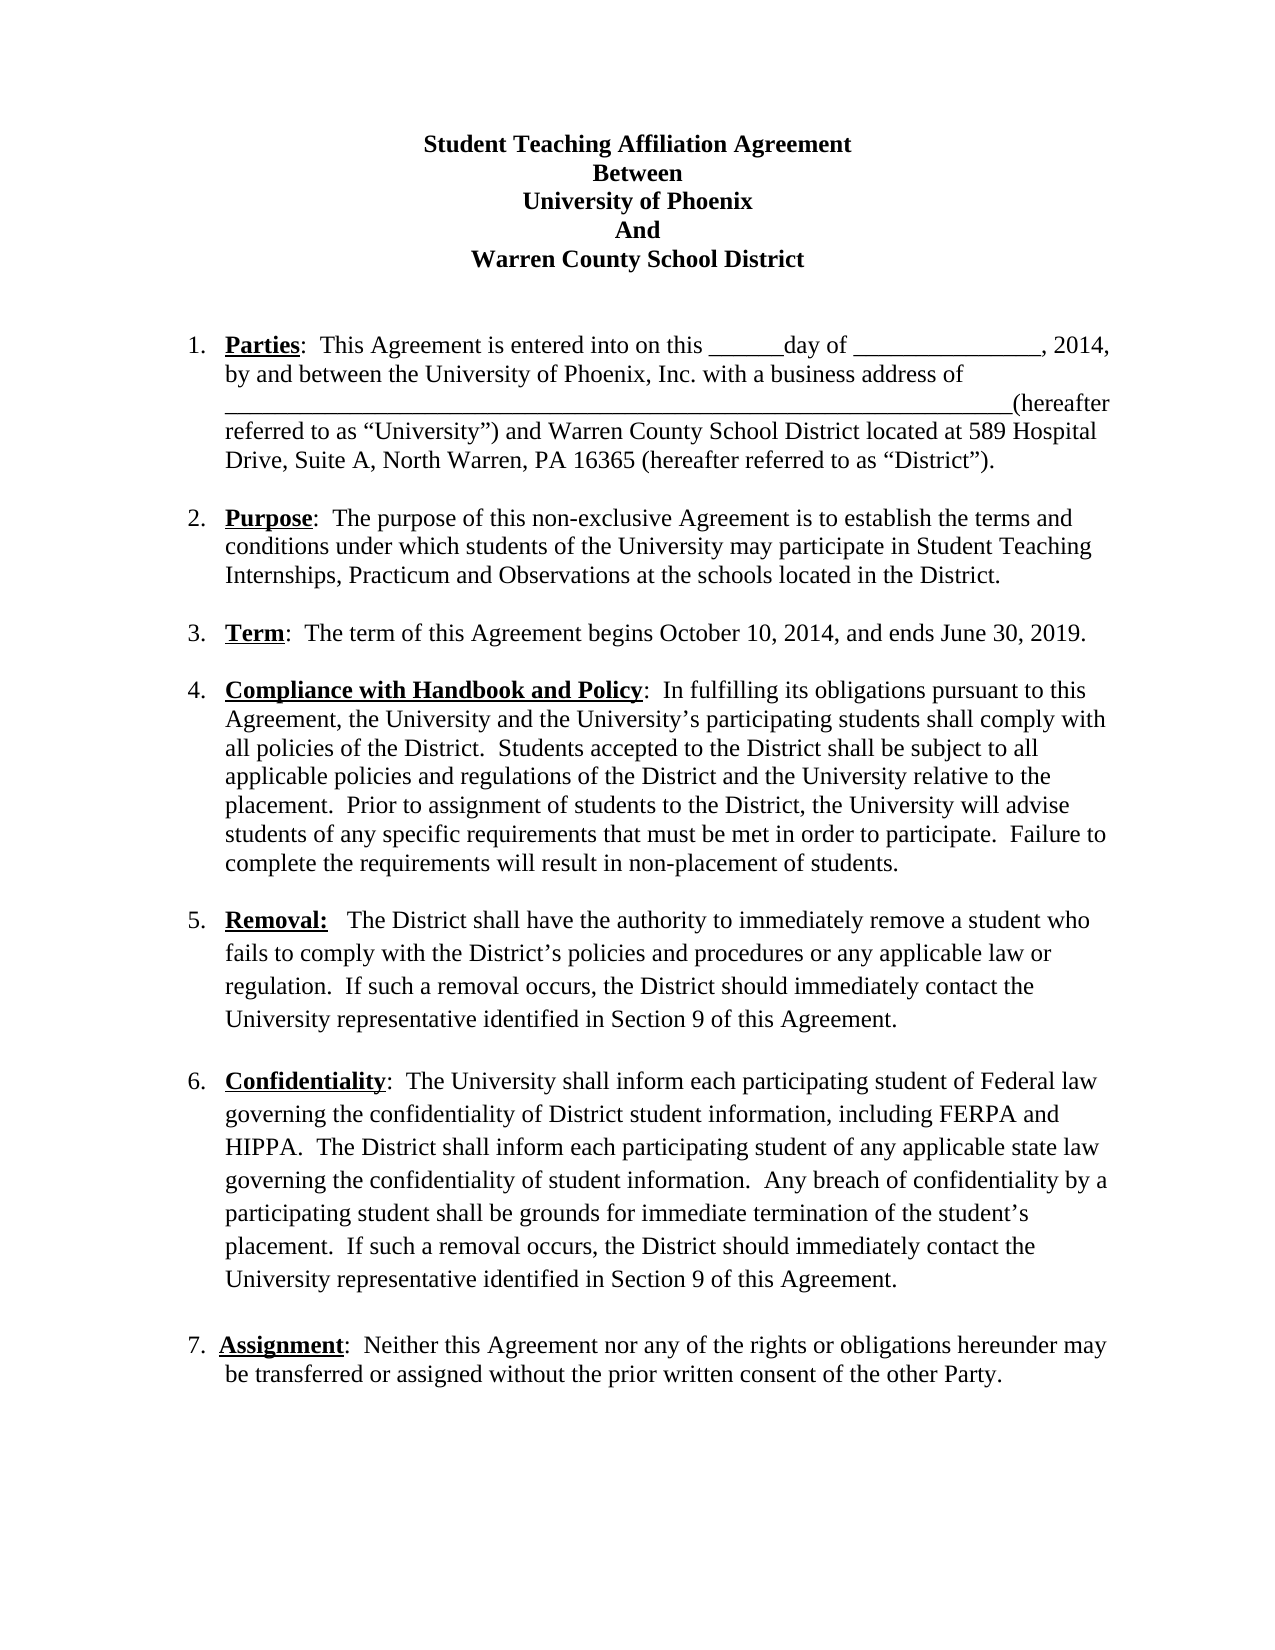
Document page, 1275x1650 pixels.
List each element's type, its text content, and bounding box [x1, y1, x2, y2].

list Term: The term of this Agreement begins October 10, 2014, and ends June 30, 2019. [187, 618, 1125, 646]
list Removal: The District shall have the authority to immediately remove a student who fails to comply with the District’s policies and procedures or any applicable law or regulation. If such a removal occurs, the District should immediately contact the University representative identified in Section 9 of this Agreement. [187, 905, 1125, 1033]
list Compliance with Handbook and Policy: In fulfilling its obligations pursuant to this Agreement, the University and the University’s participating students shall comply with all policies of the District. Students accepted to the District shall be subject to all applicable policies and regulations of the District and the University relative to the placement. Prior to assignment of students to the District, the University will advise students of any specific requirements that must be met in order to participate. Failure to complete the requirements will result in non-placement of students. [187, 675, 1125, 876]
text Between [150, 158, 1125, 186]
list Parties: This Agreement is entered into on this ______day of _______________, 2014, by and between the University of Phoenix, Inc. with a business address of _______________________________________________________________(hereafter referred to as “University”) and Warren County School District located at 589 Hospital Drive, Suite A, North Warren, PA 16365 (hereafter referred to as “District”). [187, 330, 1125, 474]
text 7. Assignment: Neither this Agreement nor any of the rights or obligations hereunder may be transferred or assigned without the prior written consent of the other Party. [187, 1330, 1125, 1388]
list Purpose: The purpose of this non-exclusive Agreement is to establish the terms and conditions under which students of the University may participate in Student Teaching Internships, Practicum and Observations at the schools located in the District. [187, 503, 1125, 589]
list Confidentiality: The University shall inform each participating student of Federal law governing the confidentiality of District student information, including FERPA and HIPPA. The District shall inform each participating student of any applicable state law governing the confidentiality of student information. Any breach of confidentiality by a participating student shall be grounds for immediate termination of the student’s placement. If such a removal occurs, the District should immediately contact the University representative identified in Section 9 of this Agreement. [187, 1066, 1125, 1293]
text Warren County School District [150, 244, 1125, 273]
text University of Phoenix [150, 186, 1125, 215]
text And [150, 215, 1125, 244]
text Student Teaching Affiliation Agreement [150, 129, 1125, 158]
